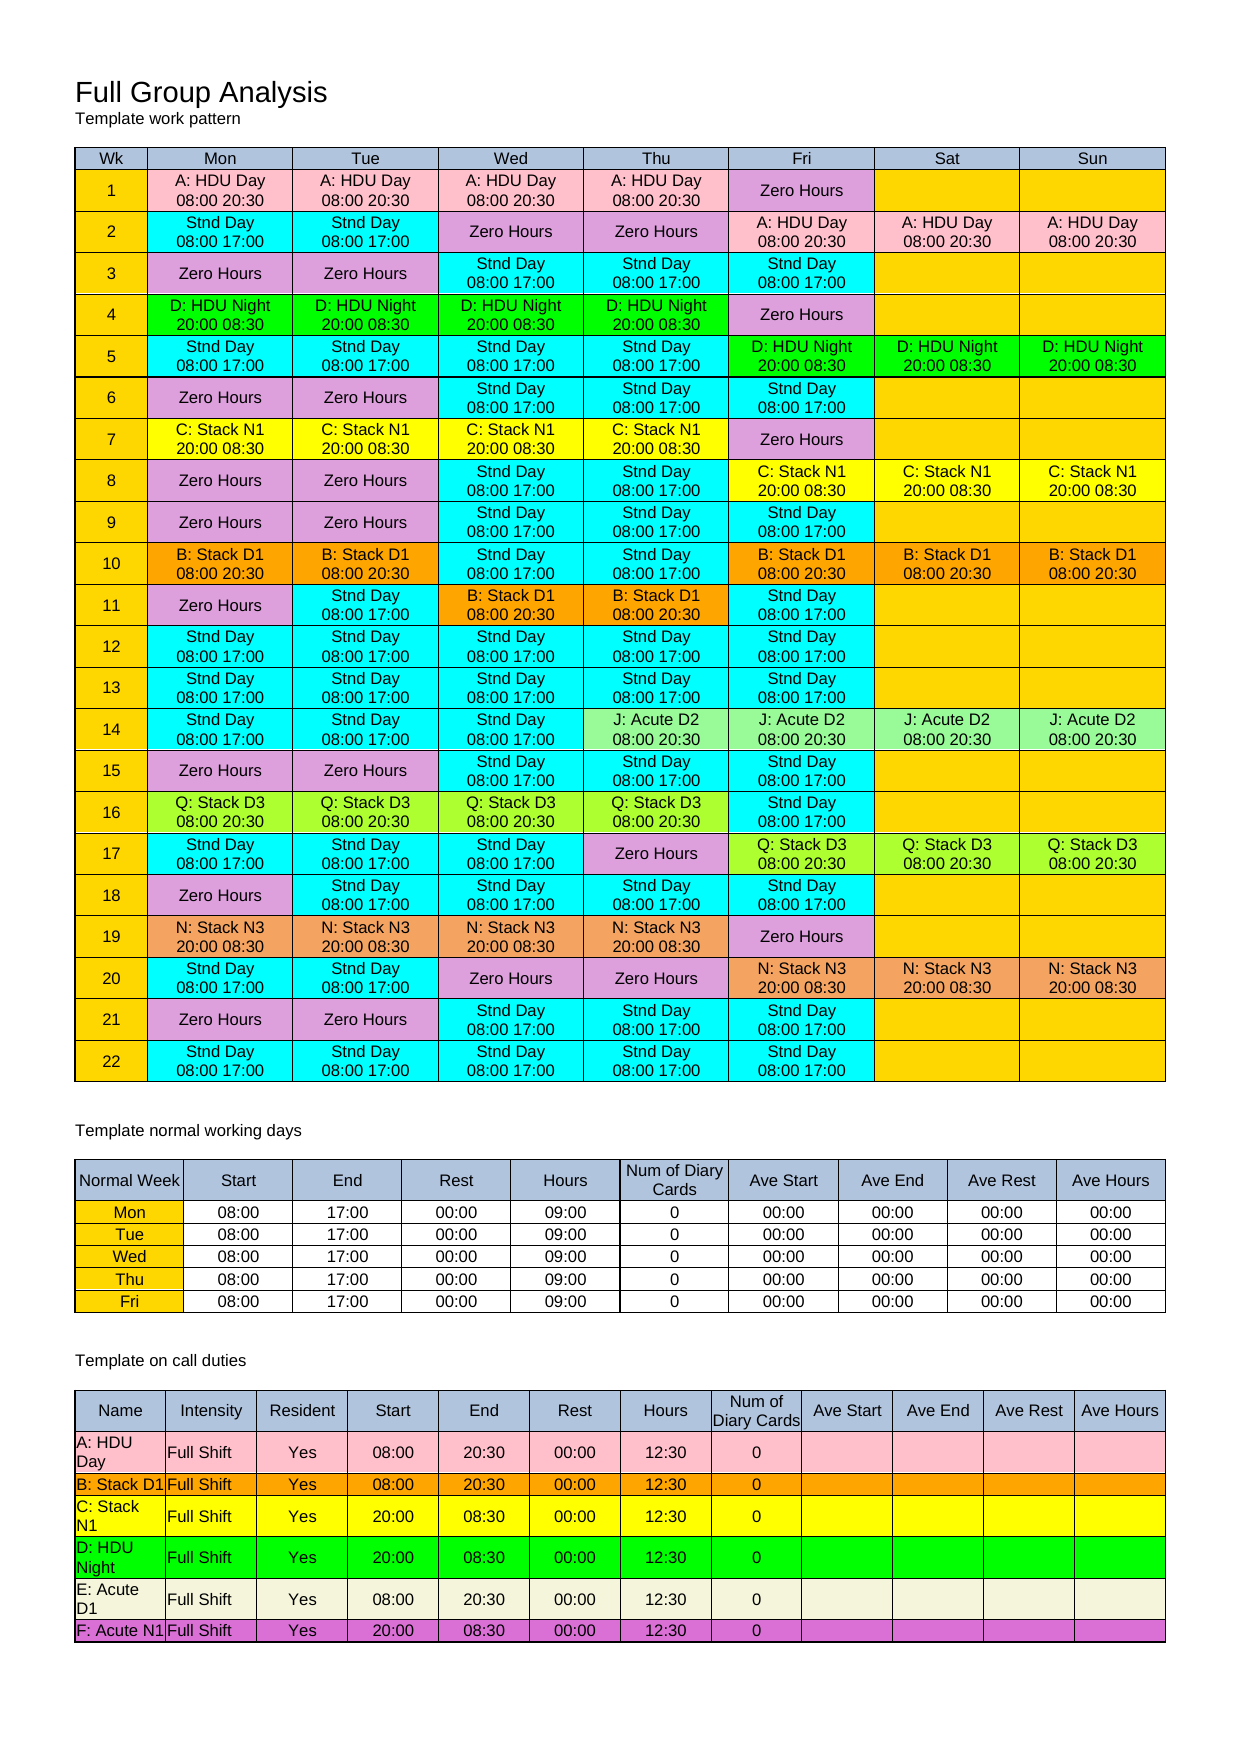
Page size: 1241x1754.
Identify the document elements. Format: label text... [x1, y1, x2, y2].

table_cell Stnd Day 08:00 17:00 [439, 834, 583, 874]
table_header Ave End [893, 1391, 983, 1431]
table_cell 00:00 [1057, 1291, 1165, 1312]
table_header Start [184, 1160, 292, 1200]
table_cell 00:00 [729, 1201, 838, 1223]
table_cell [875, 378, 1019, 418]
table_cell A: HDU Day 08:00 20:30 [148, 170, 292, 211]
table_cell A: HDU Day 08:00 20:30 [729, 212, 874, 252]
table_cell [1075, 1620, 1165, 1641]
table_cell [875, 875, 1019, 915]
table_cell Stnd Day 08:00 17:00 [293, 212, 438, 252]
table_cell [893, 1620, 983, 1641]
table_cell Stnd Day 08:00 17:00 [148, 1041, 292, 1081]
table_cell Stnd Day 08:00 17:00 [584, 668, 728, 708]
table_cell F: Acute N1 [76, 1620, 165, 1641]
table_cell Mon [76, 1201, 183, 1223]
table_header Ave Rest [984, 1391, 1074, 1431]
table_cell Zero Hours [148, 999, 292, 1040]
table_cell 00:00 [729, 1268, 838, 1289]
table_header Ave Hours [1075, 1391, 1165, 1431]
table_cell D: HDU Night 20:00 08:30 [293, 295, 438, 335]
table_cell [1020, 668, 1165, 708]
table_cell Q: Stack D3 08:00 20:30 [148, 792, 292, 832]
table_cell Zero Hours [148, 460, 292, 501]
table_cell [875, 253, 1019, 293]
table_cell Stnd Day 08:00 17:00 [293, 336, 438, 376]
table_cell Stnd Day 08:00 17:00 [293, 958, 438, 998]
table_cell 00:00 [530, 1496, 620, 1536]
table_cell Stnd Day 08:00 17:00 [584, 1041, 728, 1081]
table_cell Zero Hours [148, 751, 292, 791]
table_cell Q: Stack D3 08:00 20:30 [1020, 834, 1165, 874]
table_cell C: Stack N1 20:00 08:30 [729, 460, 874, 501]
table_cell J: Acute D2 08:00 20:30 [1020, 709, 1165, 749]
table_cell [1020, 751, 1165, 791]
table_cell J: Acute D2 08:00 20:30 [875, 709, 1019, 749]
table_cell 2 [76, 212, 147, 252]
table_cell D: HDU Night [76, 1537, 165, 1578]
table_cell 20:30 [439, 1579, 529, 1619]
table_cell A: HDU Day [76, 1432, 165, 1472]
table_cell [893, 1579, 983, 1619]
table_cell C: Stack N1 20:00 08:30 [584, 419, 728, 459]
text Template on call duties [75, 1351, 1165, 1370]
table_cell 8 [76, 460, 147, 501]
table_cell Full Shift [166, 1432, 256, 1472]
table_cell Stnd Day 08:00 17:00 [439, 999, 583, 1040]
table_cell Zero Hours [729, 916, 874, 957]
table_cell N: Stack N3 20:00 08:30 [439, 916, 583, 957]
table_cell Stnd Day 08:00 17:00 [584, 999, 728, 1040]
table_cell 20:30 [439, 1432, 529, 1472]
table_cell A: HDU Day 08:00 20:30 [1020, 212, 1165, 252]
table_cell 08:00 [348, 1474, 438, 1495]
table_cell Q: Stack D3 08:00 20:30 [729, 834, 874, 874]
table_cell [1020, 419, 1165, 459]
table_cell 21 [76, 999, 147, 1040]
table_cell B: Stack D1 08:00 20:30 [729, 543, 874, 584]
table_cell 00:00 [839, 1224, 947, 1245]
table_cell 17 [76, 834, 147, 874]
table_cell Tue [76, 1224, 183, 1245]
table_cell A: HDU Day 08:00 20:30 [584, 170, 728, 211]
table_cell [1020, 1041, 1165, 1081]
table_cell Q: Stack D3 08:00 20:30 [584, 792, 728, 832]
table_cell C: Stack N1 20:00 08:30 [148, 419, 292, 459]
table_cell Stnd Day 08:00 17:00 [148, 958, 292, 998]
table_cell Stnd Day 08:00 17:00 [293, 668, 438, 708]
table_cell [875, 1041, 1019, 1081]
table_cell Zero Hours [729, 170, 874, 211]
table_cell 00:00 [402, 1201, 510, 1223]
table_header Thu [584, 148, 728, 169]
table_header Name [76, 1391, 165, 1431]
table_cell 09:00 [511, 1224, 619, 1245]
table_cell 00:00 [948, 1224, 1056, 1245]
table_header Rest [530, 1391, 620, 1431]
table_cell 09:00 [511, 1201, 619, 1223]
table_cell 00:00 [402, 1291, 510, 1312]
table_cell 08:00 [348, 1432, 438, 1472]
table_cell [984, 1579, 1074, 1619]
table_header Ave Hours [1057, 1160, 1165, 1200]
table_cell 22 [76, 1041, 147, 1081]
table_cell 10 [76, 543, 147, 584]
table_cell 0 [621, 1291, 728, 1312]
table_cell Stnd Day 08:00 17:00 [584, 751, 728, 791]
table_cell [875, 626, 1019, 667]
table_cell N: Stack N3 20:00 08:30 [148, 916, 292, 957]
table_cell [1020, 999, 1165, 1040]
table_cell Zero Hours [293, 502, 438, 542]
table_header Rest [402, 1160, 510, 1200]
table_cell Stnd Day 08:00 17:00 [584, 460, 728, 501]
table_cell N: Stack N3 20:00 08:30 [584, 916, 728, 957]
table_cell 08:30 [439, 1537, 529, 1578]
table_cell [984, 1432, 1074, 1472]
table_cell 17:00 [293, 1268, 401, 1289]
table_cell Stnd Day 08:00 17:00 [439, 253, 583, 293]
table_cell 17:00 [293, 1201, 401, 1223]
table_cell 00:00 [530, 1620, 620, 1641]
table_cell Q: Stack D3 08:00 20:30 [439, 792, 583, 832]
table_cell E: Acute D1 [76, 1579, 165, 1619]
table_cell 00:00 [402, 1224, 510, 1245]
table_cell 09:00 [511, 1291, 619, 1312]
table_cell [875, 668, 1019, 708]
table_cell 0 [621, 1246, 728, 1267]
table_cell Q: Stack D3 08:00 20:30 [875, 834, 1019, 874]
table_cell 12:30 [621, 1432, 711, 1472]
table_cell [875, 419, 1019, 459]
table_header Ave Start [802, 1391, 892, 1431]
table_cell 0 [621, 1268, 728, 1289]
table_cell D: HDU Night 20:00 08:30 [148, 295, 292, 335]
table_cell D: HDU Night 20:00 08:30 [1020, 336, 1165, 376]
table_cell Stnd Day 08:00 17:00 [584, 502, 728, 542]
table_cell 08:30 [439, 1620, 529, 1641]
table_cell N: Stack N3 20:00 08:30 [875, 958, 1019, 998]
table_cell 19 [76, 916, 147, 957]
table_cell Stnd Day 08:00 17:00 [584, 253, 728, 293]
table_cell Stnd Day 08:00 17:00 [439, 1041, 583, 1081]
table_cell Stnd Day 08:00 17:00 [729, 668, 874, 708]
table_cell 00:00 [530, 1474, 620, 1495]
table_cell 20:00 [348, 1496, 438, 1536]
table_cell Stnd Day 08:00 17:00 [584, 378, 728, 418]
table_cell [1020, 792, 1165, 832]
table_cell A: HDU Day 08:00 20:30 [875, 212, 1019, 252]
table_cell 00:00 [530, 1432, 620, 1472]
table_header Hours [621, 1391, 711, 1431]
table_cell [1075, 1496, 1165, 1536]
table_cell Zero Hours [293, 378, 438, 418]
table_cell [802, 1474, 892, 1495]
table_cell 0 [712, 1579, 801, 1619]
table_cell 09:00 [511, 1246, 619, 1267]
table_cell Zero Hours [148, 253, 292, 293]
table_cell C: Stack N1 20:00 08:30 [293, 419, 438, 459]
table_cell 00:00 [839, 1201, 947, 1223]
table_cell [1075, 1537, 1165, 1578]
table_cell Yes [257, 1474, 347, 1495]
table_cell D: HDU Night 20:00 08:30 [875, 336, 1019, 376]
table_cell [893, 1474, 983, 1495]
table_cell 20:30 [439, 1474, 529, 1495]
table_cell Stnd Day 08:00 17:00 [293, 1041, 438, 1081]
table_cell Zero Hours [439, 958, 583, 998]
table_cell [1020, 378, 1165, 418]
table_cell Zero Hours [148, 502, 292, 542]
table_cell Zero Hours [439, 212, 583, 252]
table_cell Yes [257, 1579, 347, 1619]
table_header Num of Diary Cards [621, 1160, 728, 1200]
table_cell 0 [712, 1537, 801, 1578]
table_cell Stnd Day 08:00 17:00 [584, 336, 728, 376]
table_cell Stnd Day 08:00 17:00 [148, 212, 292, 252]
table_cell [875, 751, 1019, 791]
table_header Ave End [839, 1160, 947, 1200]
table_cell [802, 1496, 892, 1536]
table_cell D: HDU Night 20:00 08:30 [584, 295, 728, 335]
table_cell 0 [712, 1432, 801, 1472]
table_cell Stnd Day 08:00 17:00 [439, 378, 583, 418]
table_cell Zero Hours [584, 958, 728, 998]
table_cell B: Stack D1 08:00 20:30 [439, 585, 583, 625]
table_cell 20:00 [348, 1537, 438, 1578]
table_cell 00:00 [839, 1268, 947, 1289]
table_cell Stnd Day 08:00 17:00 [293, 709, 438, 749]
table_cell D: HDU Night 20:00 08:30 [729, 336, 874, 376]
table_cell [984, 1620, 1074, 1641]
table_cell Full Shift [166, 1579, 256, 1619]
table_cell 00:00 [1057, 1201, 1165, 1223]
table_cell [1020, 585, 1165, 625]
table_cell Full Shift [166, 1620, 256, 1641]
table_cell Zero Hours [293, 253, 438, 293]
table_cell Zero Hours [148, 585, 292, 625]
table_cell Yes [257, 1537, 347, 1578]
table_cell [1020, 295, 1165, 335]
table_cell Stnd Day 08:00 17:00 [729, 751, 874, 791]
table_cell [893, 1432, 983, 1472]
table_cell [875, 170, 1019, 211]
table_cell 08:00 [184, 1224, 292, 1245]
table_cell Stnd Day 08:00 17:00 [729, 626, 874, 667]
table_cell Stnd Day 08:00 17:00 [148, 626, 292, 667]
table_cell Stnd Day 08:00 17:00 [729, 253, 874, 293]
table_cell Stnd Day 08:00 17:00 [439, 543, 583, 584]
table_cell 12:30 [621, 1474, 711, 1495]
table_cell 1 [76, 170, 147, 211]
table_cell Yes [257, 1620, 347, 1641]
table_cell 08:00 [184, 1201, 292, 1223]
table_cell Stnd Day 08:00 17:00 [729, 585, 874, 625]
table_cell 00:00 [1057, 1224, 1165, 1245]
table_cell Stnd Day 08:00 17:00 [293, 626, 438, 667]
table_header Sat [875, 148, 1019, 169]
table_cell 12:30 [621, 1620, 711, 1641]
table_cell 9 [76, 502, 147, 542]
table_cell [802, 1432, 892, 1472]
table_cell 08:30 [439, 1496, 529, 1536]
table_cell 00:00 [948, 1201, 1056, 1223]
table_cell 17:00 [293, 1291, 401, 1312]
table_cell 00:00 [729, 1224, 838, 1245]
text Template normal working days [75, 1121, 1165, 1140]
table_cell Stnd Day 08:00 17:00 [148, 668, 292, 708]
table_cell N: Stack N3 20:00 08:30 [729, 958, 874, 998]
table_cell [1075, 1432, 1165, 1472]
table_cell D: HDU Night 20:00 08:30 [439, 295, 583, 335]
text Template work pattern [75, 108, 1165, 128]
table_cell 4 [76, 295, 147, 335]
table_cell 00:00 [948, 1268, 1056, 1289]
table_cell 00:00 [839, 1246, 947, 1267]
table_header Normal Week [76, 1160, 183, 1200]
table_cell [1020, 253, 1165, 293]
table_cell Stnd Day 08:00 17:00 [439, 626, 583, 667]
table_cell Stnd Day 08:00 17:00 [729, 378, 874, 418]
table_header End [293, 1160, 401, 1200]
table_cell Stnd Day 08:00 17:00 [439, 460, 583, 501]
table_cell Stnd Day 08:00 17:00 [148, 834, 292, 874]
table_cell J: Acute D2 08:00 20:30 [729, 709, 874, 749]
table_cell Full Shift [166, 1496, 256, 1536]
table_cell 00:00 [948, 1291, 1056, 1312]
table_cell Zero Hours [584, 212, 728, 252]
table_cell 08:00 [348, 1579, 438, 1619]
table_cell 7 [76, 419, 147, 459]
table_cell Zero Hours [584, 834, 728, 874]
table_cell B: Stack D1 08:00 20:30 [584, 585, 728, 625]
table_cell [875, 916, 1019, 957]
table_cell B: Stack D1 08:00 20:30 [293, 543, 438, 584]
table_cell Yes [257, 1432, 347, 1472]
table_cell Stnd Day 08:00 17:00 [584, 626, 728, 667]
table_cell 00:00 [530, 1537, 620, 1578]
table_cell 14 [76, 709, 147, 749]
table_cell Stnd Day 08:00 17:00 [584, 543, 728, 584]
table_cell Stnd Day 08:00 17:00 [293, 585, 438, 625]
table_header Tue [293, 148, 438, 169]
table_cell Stnd Day 08:00 17:00 [439, 502, 583, 542]
table_cell B: Stack D1 [76, 1474, 165, 1495]
table_header Num of Diary Cards [712, 1391, 801, 1431]
table_cell [984, 1474, 1074, 1495]
table_cell 15 [76, 751, 147, 791]
table_cell 00:00 [729, 1291, 838, 1312]
table_cell C: Stack N1 20:00 08:30 [875, 460, 1019, 501]
table_cell 0 [712, 1620, 801, 1641]
table_cell Stnd Day 08:00 17:00 [439, 751, 583, 791]
table_cell [1020, 916, 1165, 957]
table_cell C: Stack N1 [76, 1496, 165, 1536]
table_cell 16 [76, 792, 147, 832]
table_cell 0 [712, 1474, 801, 1495]
table_cell C: Stack N1 20:00 08:30 [1020, 460, 1165, 501]
table_cell Zero Hours [148, 378, 292, 418]
table_cell [1020, 626, 1165, 667]
table_cell [875, 999, 1019, 1040]
table_cell J: Acute D2 08:00 20:30 [584, 709, 728, 749]
table_cell Zero Hours [729, 295, 874, 335]
table_cell 20 [76, 958, 147, 998]
table_header Ave Start [729, 1160, 838, 1200]
table_cell Stnd Day 08:00 17:00 [293, 834, 438, 874]
table_cell 00:00 [839, 1291, 947, 1312]
table_cell Thu [76, 1268, 183, 1289]
table_cell 3 [76, 253, 147, 293]
table_cell [1020, 875, 1165, 915]
table_header Sun [1020, 148, 1165, 169]
table_cell [1020, 170, 1165, 211]
table_cell 0 [712, 1496, 801, 1536]
table_cell 12 [76, 626, 147, 667]
table_header Start [348, 1391, 438, 1431]
table_cell Zero Hours [729, 419, 874, 459]
table_cell 00:00 [1057, 1268, 1165, 1289]
table_cell [984, 1537, 1074, 1578]
table_header End [439, 1391, 529, 1431]
table_cell Zero Hours [293, 999, 438, 1040]
table_cell B: Stack D1 08:00 20:30 [1020, 543, 1165, 584]
table_header Fri [729, 148, 874, 169]
table_cell 08:00 [184, 1291, 292, 1312]
table_cell 12:30 [621, 1496, 711, 1536]
table_cell Stnd Day 08:00 17:00 [293, 875, 438, 915]
table_cell Stnd Day 08:00 17:00 [729, 999, 874, 1040]
table_cell 00:00 [402, 1246, 510, 1267]
table_cell A: HDU Day 08:00 20:30 [439, 170, 583, 211]
table_cell 17:00 [293, 1224, 401, 1245]
table_cell [893, 1537, 983, 1578]
table_cell Stnd Day 08:00 17:00 [439, 875, 583, 915]
table_cell 00:00 [402, 1268, 510, 1289]
table_cell Fri [76, 1291, 183, 1312]
table_cell [875, 585, 1019, 625]
table_cell Stnd Day 08:00 17:00 [729, 502, 874, 542]
table_cell [802, 1537, 892, 1578]
table_cell Yes [257, 1496, 347, 1536]
table_cell 0 [621, 1224, 728, 1245]
table_cell [802, 1579, 892, 1619]
table_header Ave Rest [948, 1160, 1056, 1200]
table_cell 09:00 [511, 1268, 619, 1289]
table_cell Zero Hours [148, 875, 292, 915]
table_cell [875, 295, 1019, 335]
table_cell [984, 1496, 1074, 1536]
table_cell 08:00 [184, 1268, 292, 1289]
table_cell Stnd Day 08:00 17:00 [439, 709, 583, 749]
table_cell 17:00 [293, 1246, 401, 1267]
table_cell 00:00 [530, 1579, 620, 1619]
table_cell [1020, 502, 1165, 542]
table_cell 0 [621, 1201, 728, 1223]
table_cell Zero Hours [293, 751, 438, 791]
table_cell Stnd Day 08:00 17:00 [439, 336, 583, 376]
table_cell [802, 1620, 892, 1641]
table_cell [893, 1496, 983, 1536]
table_cell 00:00 [729, 1246, 838, 1267]
table_cell Stnd Day 08:00 17:00 [729, 875, 874, 915]
table_header Resident [257, 1391, 347, 1431]
table_cell B: Stack D1 08:00 20:30 [148, 543, 292, 584]
table_cell 00:00 [1057, 1246, 1165, 1267]
table_cell B: Stack D1 08:00 20:30 [875, 543, 1019, 584]
table_cell [875, 502, 1019, 542]
table_header Hours [511, 1160, 619, 1200]
table_cell A: HDU Day 08:00 20:30 [293, 170, 438, 211]
table_cell [875, 792, 1019, 832]
table_cell N: Stack N3 20:00 08:30 [293, 916, 438, 957]
table_cell Q: Stack D3 08:00 20:30 [293, 792, 438, 832]
table_cell 08:00 [184, 1246, 292, 1267]
table_header Intensity [166, 1391, 256, 1431]
table_cell Stnd Day 08:00 17:00 [729, 792, 874, 832]
table_header Mon [148, 148, 292, 169]
table_cell 20:00 [348, 1620, 438, 1641]
table_cell Stnd Day 08:00 17:00 [148, 336, 292, 376]
table_cell [1075, 1474, 1165, 1495]
table_cell 13 [76, 668, 147, 708]
table_header Wed [439, 148, 583, 169]
table_cell Wed [76, 1246, 183, 1267]
table_cell 12:30 [621, 1579, 711, 1619]
table_cell 5 [76, 336, 147, 376]
table_cell 6 [76, 378, 147, 418]
table_cell Full Shift [166, 1474, 256, 1495]
table_cell Stnd Day 08:00 17:00 [729, 1041, 874, 1081]
table_cell Zero Hours [293, 460, 438, 501]
table_cell Stnd Day 08:00 17:00 [148, 709, 292, 749]
table_cell 11 [76, 585, 147, 625]
table_cell 18 [76, 875, 147, 915]
table_cell Full Shift [166, 1537, 256, 1578]
table_cell Stnd Day 08:00 17:00 [584, 875, 728, 915]
table_cell [1075, 1579, 1165, 1619]
table_cell Stnd Day 08:00 17:00 [439, 668, 583, 708]
table_cell 12:30 [621, 1537, 711, 1578]
table_cell 00:00 [948, 1246, 1056, 1267]
table_cell N: Stack N3 20:00 08:30 [1020, 958, 1165, 998]
table_header Wk [76, 148, 147, 169]
table_cell C: Stack N1 20:00 08:30 [439, 419, 583, 459]
